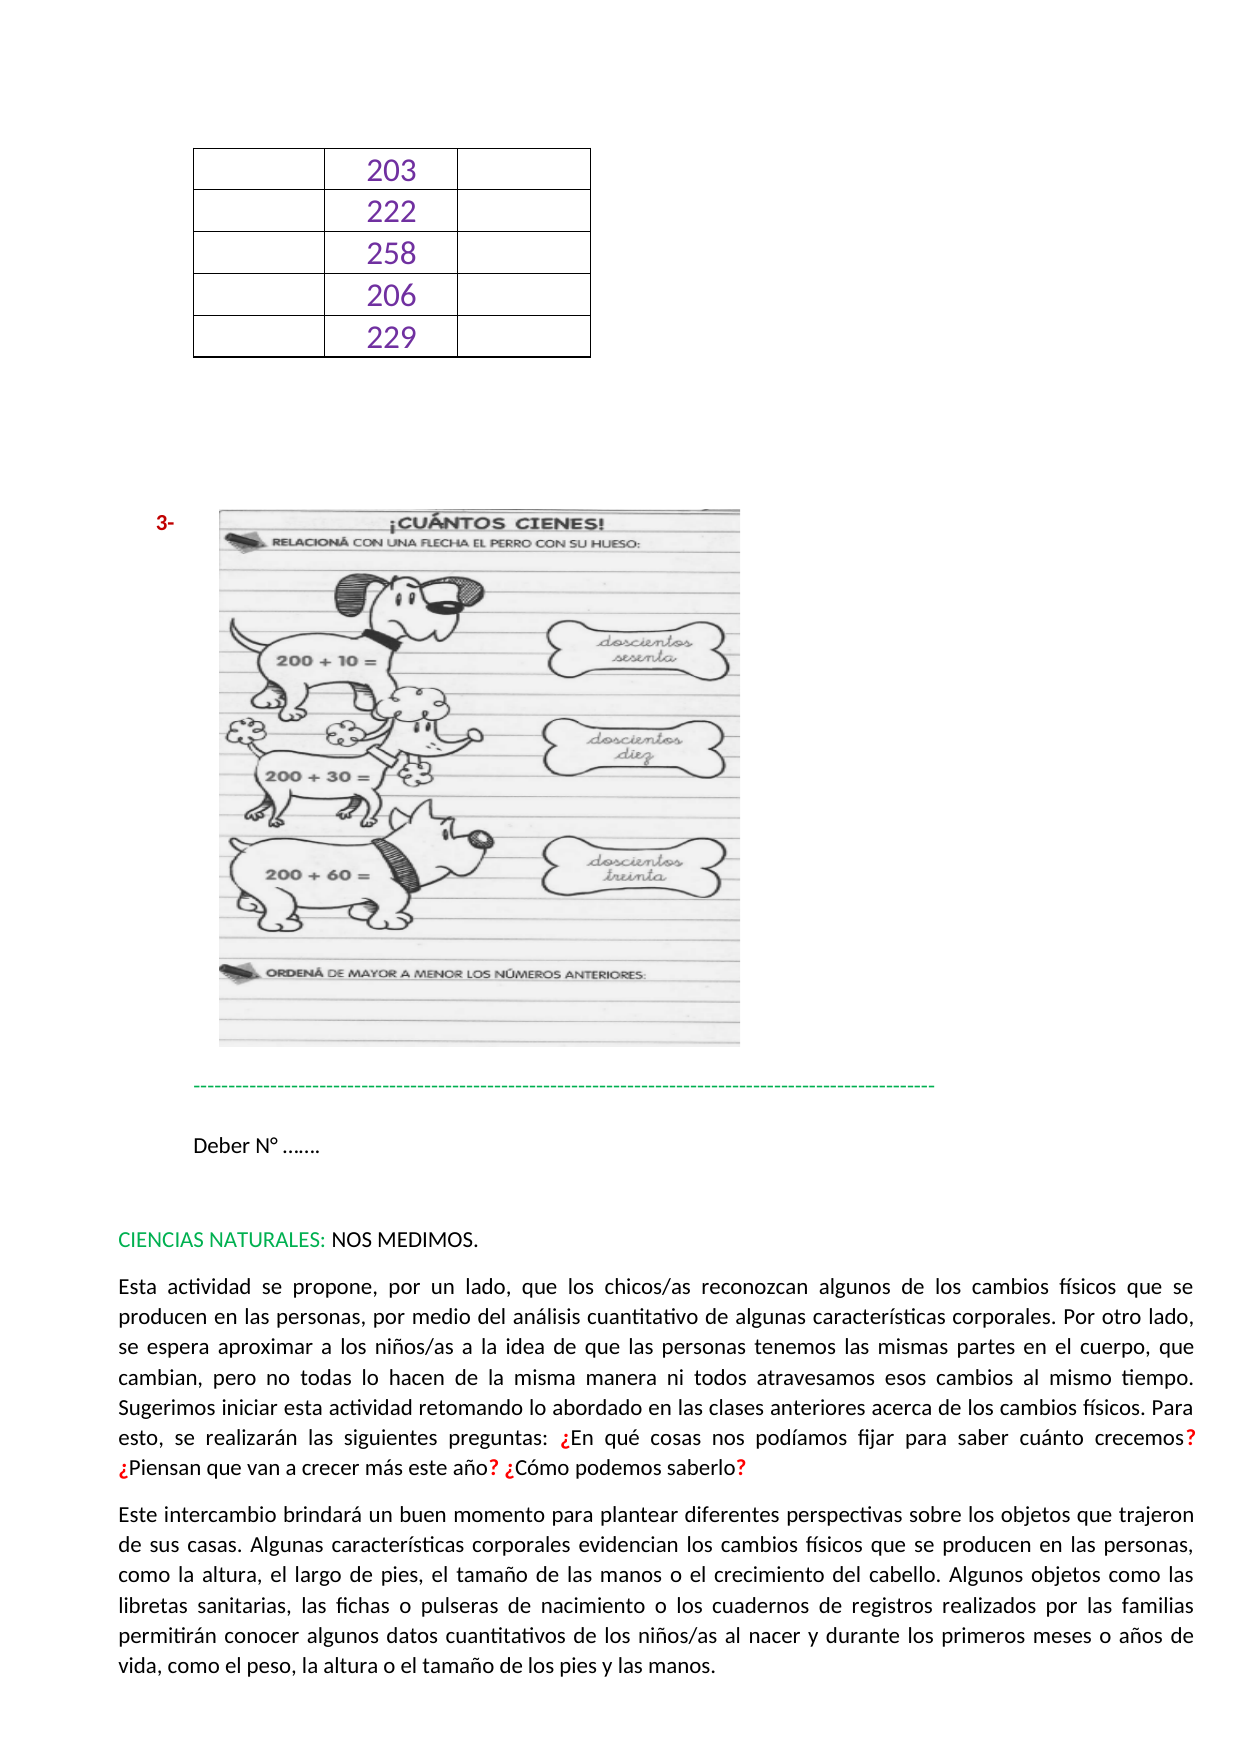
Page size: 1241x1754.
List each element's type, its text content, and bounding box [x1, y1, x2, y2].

table_header 203 [325, 149, 457, 189]
text Este intercambio brindará un buen momento para plantear diferentes perspectivas sobre los objetos que trajeron de sus casas. Algunas características corporales evidencian los cambios físicos que se producen en las personas, como la altura, el largo de pies, el tamaño de las manos o el crecimiento del cabello. Algunos objetos como las libretas sanitarias, las fichas o pulseras de nacimiento o los cuadernos de registros realizados por las familias permitirán conocer algunos datos cuantitativos de los niños/as al nacer y durante los primeros meses o años de vida, como el peso, la altura o el tamaño de los pies y las manos. [118, 1500, 1196, 1679]
table_cell 229 [325, 316, 457, 356]
list ---------------------------------------------------------------------------------------------------------- [193, 1071, 1196, 1099]
table_header [458, 149, 590, 189]
table_cell [194, 274, 324, 315]
table_cell [194, 190, 324, 231]
table_cell [458, 232, 590, 273]
table_cell 258 [325, 232, 457, 273]
table_cell [458, 316, 590, 356]
table_cell [194, 316, 324, 356]
table_cell [458, 274, 590, 315]
table_cell [458, 190, 590, 231]
list Deber N° ……. [193, 1131, 1196, 1159]
table_cell 222 [325, 190, 457, 231]
picture [219, 509, 741, 1047]
table_header [194, 149, 324, 189]
table_cell [194, 232, 324, 273]
table_cell 206 [325, 274, 457, 315]
text CIENCIAS NATURALES: NOS MEDIMOS. [118, 1225, 1196, 1253]
text Esta actividad se propone, por un lado, que los chicos/as reconozcan algunos de los cambios físicos que se producen en las personas, por medio del análisis cuantitativo de algunas características corporales. Por otro lado, se espera aproximar a los niños/as a la idea de que las personas tenemos las mismas partes en el cuerpo, que cambian, pero no todas lo hacen de la misma manera ni todos atravesamos esos cambios al mismo tiempo. Sugerimos iniciar esta actividad retomando lo abordado en las clases anteriores acerca de los cambios físicos. Para esto, se realizarán las siguientes preguntas: ¿En qué cosas nos podíamos fijar para saber cuánto crecemos? ¿Piensan que van a crecer más este año? ¿Cómo podemos saberlo? [118, 1272, 1196, 1481]
